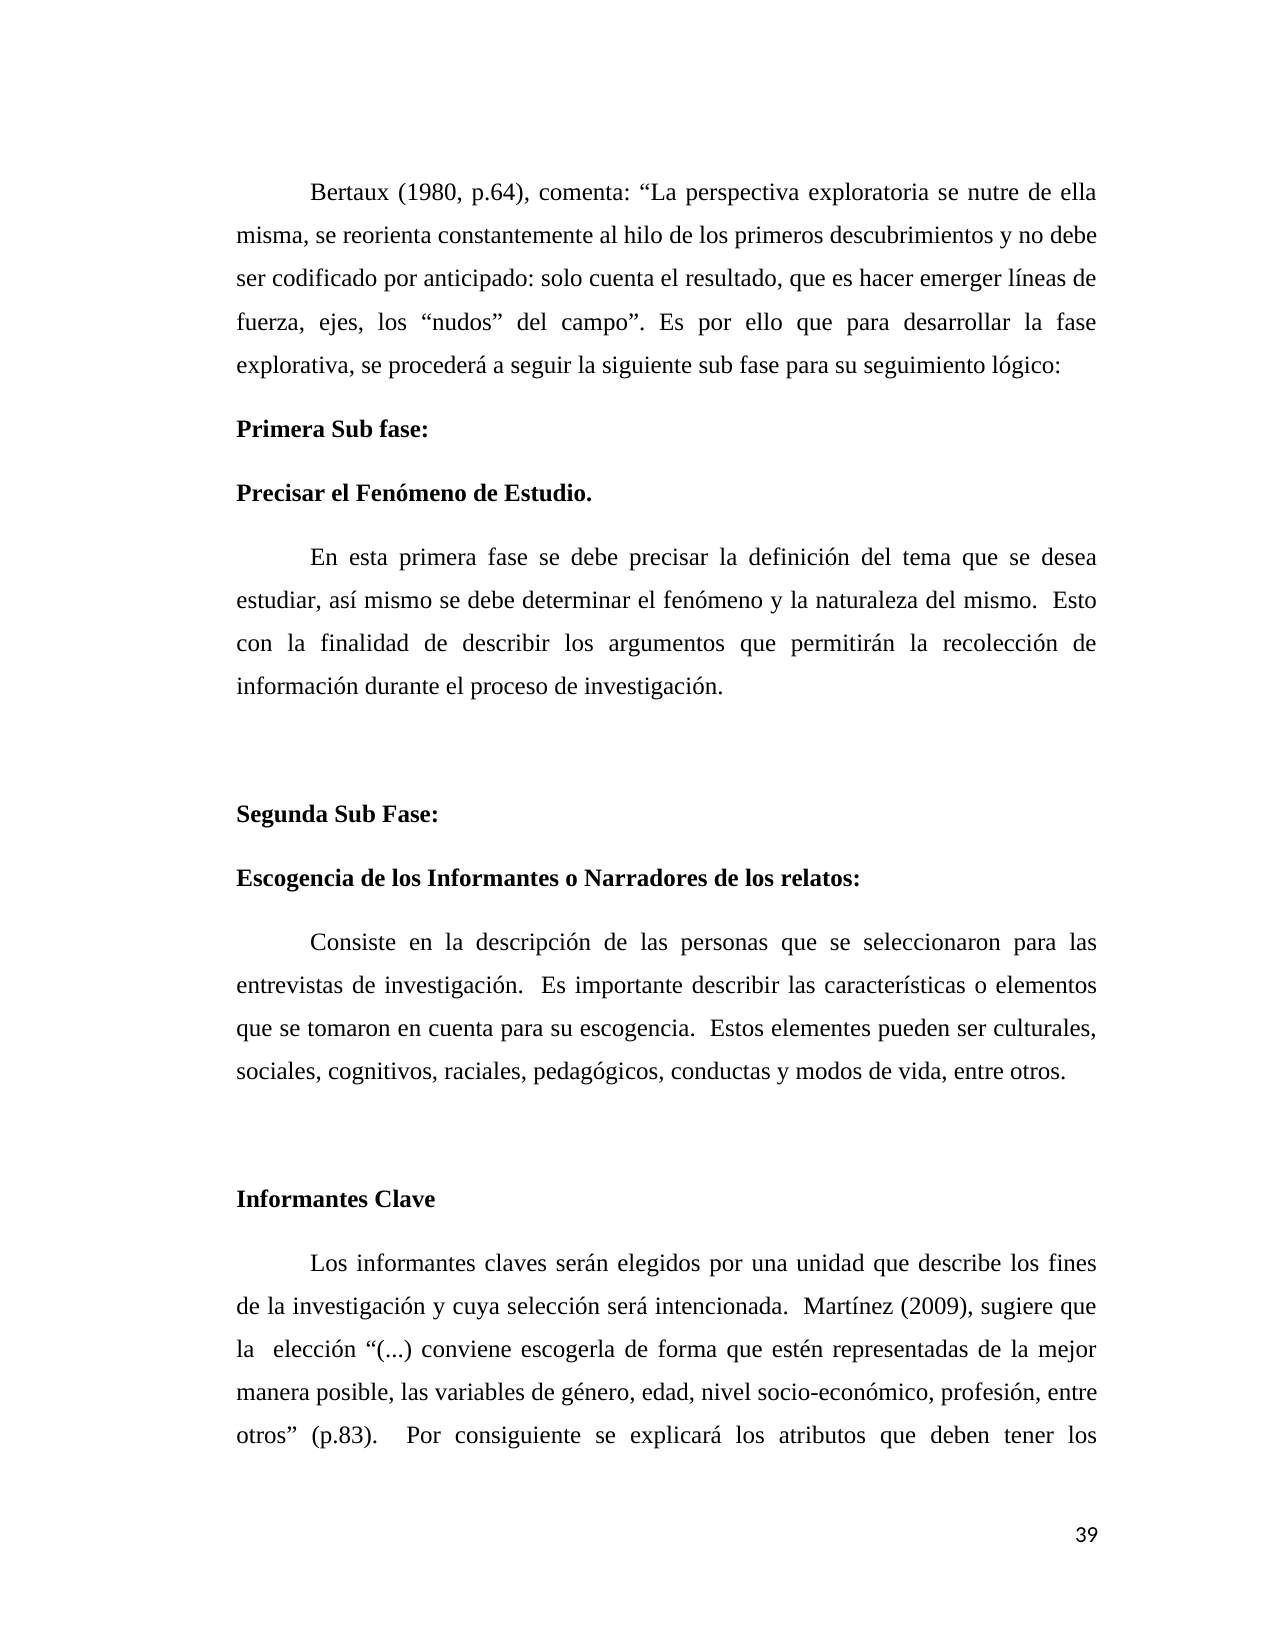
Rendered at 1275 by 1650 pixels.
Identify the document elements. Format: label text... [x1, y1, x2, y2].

text Consiste en la descripción de las personas que se seleccionaron para las entrevistas de investigación. Es importante describir las características o elementos que se tomaron en cuenta para su escogencia. Estos elementes pueden ser culturales, sociales, cognitivos, raciales, pedagógicos, conductas y modos de vida, entre otros. [236, 927, 1098, 1085]
text Segunda Sub Fase: [236, 799, 1098, 828]
text Primera Sub fase: [236, 414, 1098, 442]
text Escogencia de los Informantes o Narradores de los relatos: [236, 863, 1098, 892]
text Precisar el Fenómeno de Estudio. [236, 478, 1098, 506]
text En esta primera fase se debe precisar la definición del tema que se desea estudiar, así mismo se debe determinar el fenómeno y la naturaleza del mismo. Esto con la finalidad de describir los argumentos que permitirán la recolección de información durante el proceso de investigación. [236, 542, 1098, 700]
text Informantes Clave [236, 1184, 1098, 1213]
text Bertaux (1980, p.64), comenta: “La perspectiva exploratoria se nutre de ella misma, se reorienta constantemente al hilo de los primeros descubrimientos y no debe ser codificado por anticipado: solo cuenta el resultado, que es hacer emerger líneas de fuerza, ejes, los “nudos” del campo”. Es por ello que para desarrollar la fase explorativa, se procederá a seguir la siguiente sub fase para su seguimiento lógico: [236, 177, 1098, 378]
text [236, 1248, 1098, 1449]
